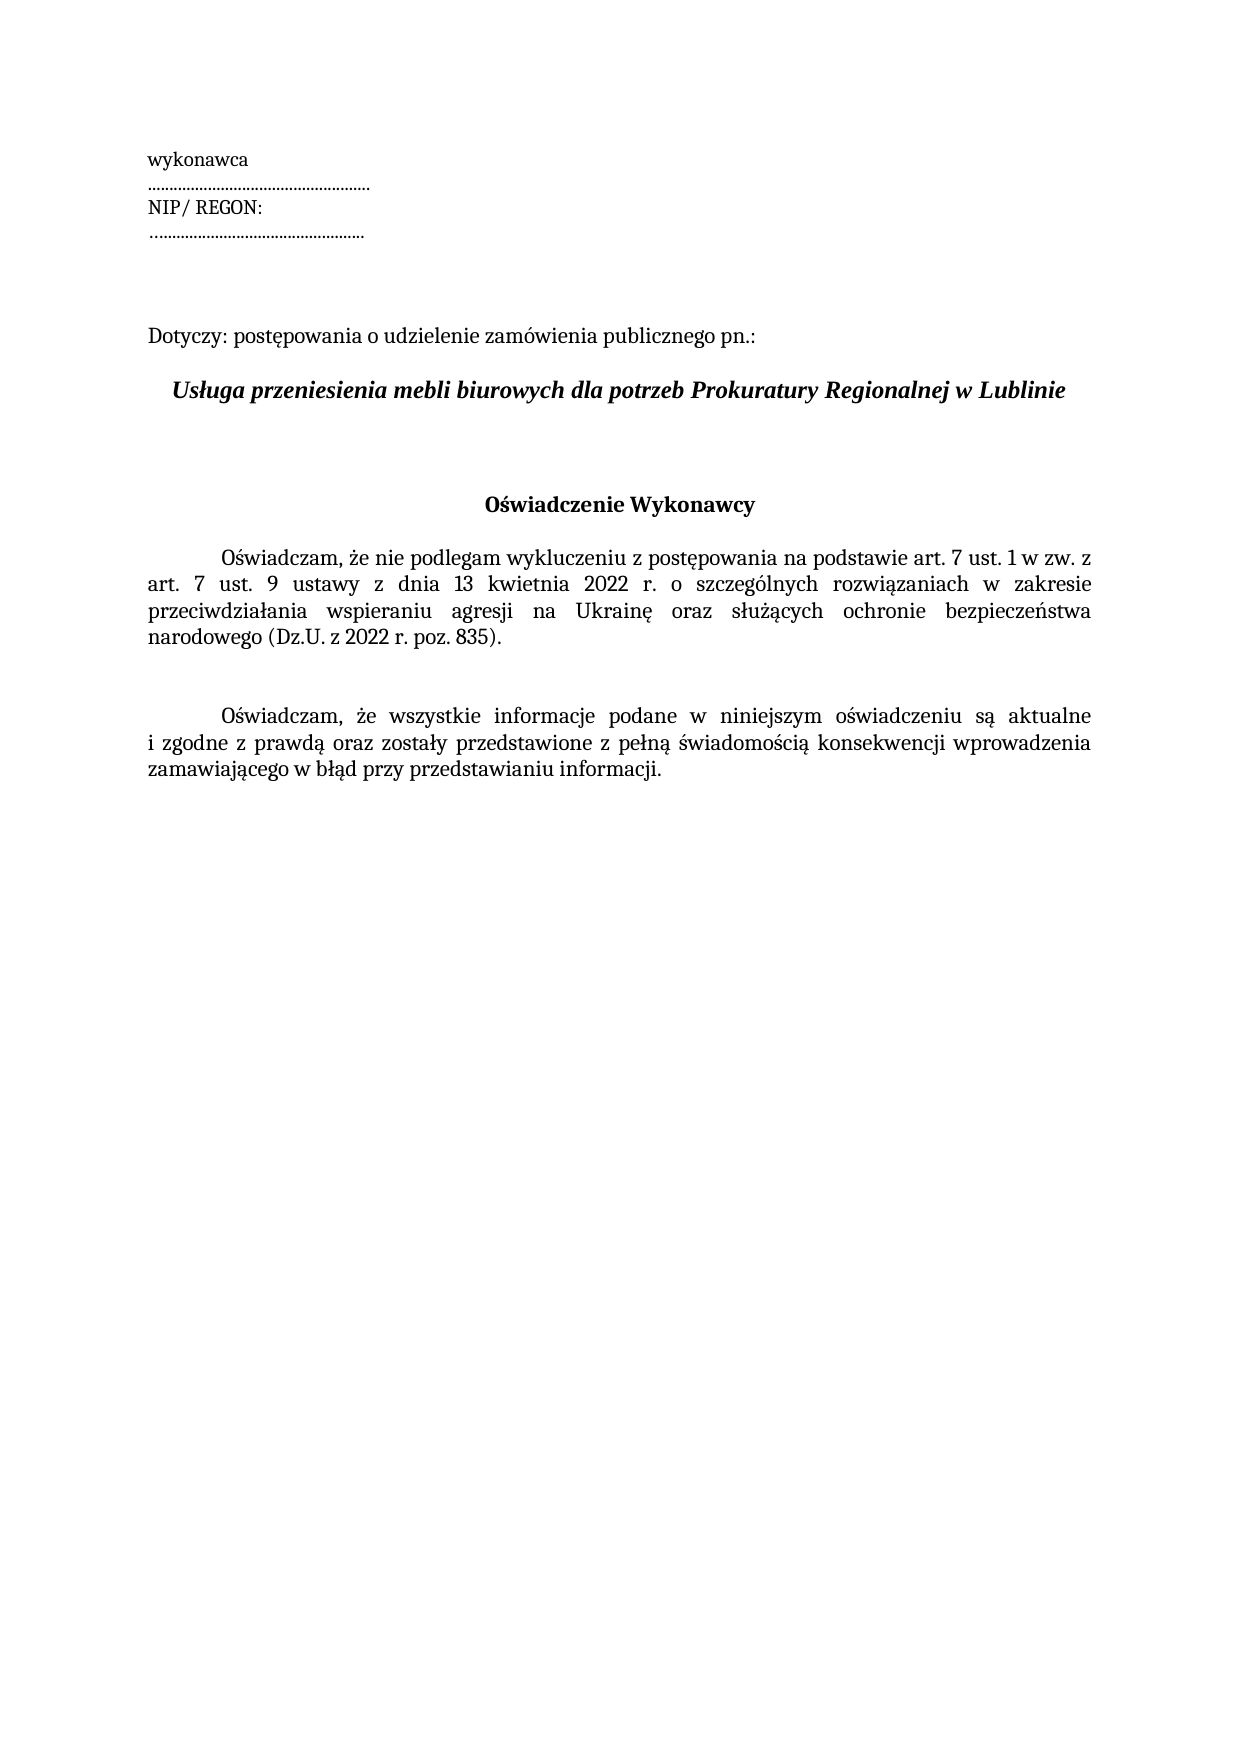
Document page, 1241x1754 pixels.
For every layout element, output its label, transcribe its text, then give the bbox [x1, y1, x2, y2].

text …............................................... [148, 219, 1093, 243]
text wykonawca [148, 148, 1093, 172]
text NIP/ REGON: [148, 196, 1093, 219]
text Usługa przeniesienia mebli biurowych dla potrzeb Prokuratury Regionalnej w Lublinie [148, 375, 1093, 404]
text Oświadczam, że wszystkie informacje podane w niniejszym oświadczeniu są aktualne i zgodne z prawdą oraz zostały przedstawione z pełną świadomością konsekwencji wprowadzenia zamawiającego w błąd przy przedstawianiu informacji. [148, 703, 1093, 782]
text Dotyczy: postępowania o udzielenie zamówienia publicznego pn.: [148, 322, 1093, 349]
text Oświadczam, że nie podlegam wykluczeniu z postępowania na podstawie art. 7 ust. 1 w zw. z art. 7 ust. 9 ustawy z dnia 13 kwietnia 2022 r. o szczególnych rozwiązaniach w zakresie przeciwdziałania wspieraniu agresji na Ukrainę oraz służących ochronie bezpieczeństwa narodowego (Dz.U. z 2022 r. poz. 835). [148, 545, 1093, 650]
text Oświadczenie Wykonawcy [148, 492, 1093, 518]
text .................................................... [148, 172, 1093, 196]
